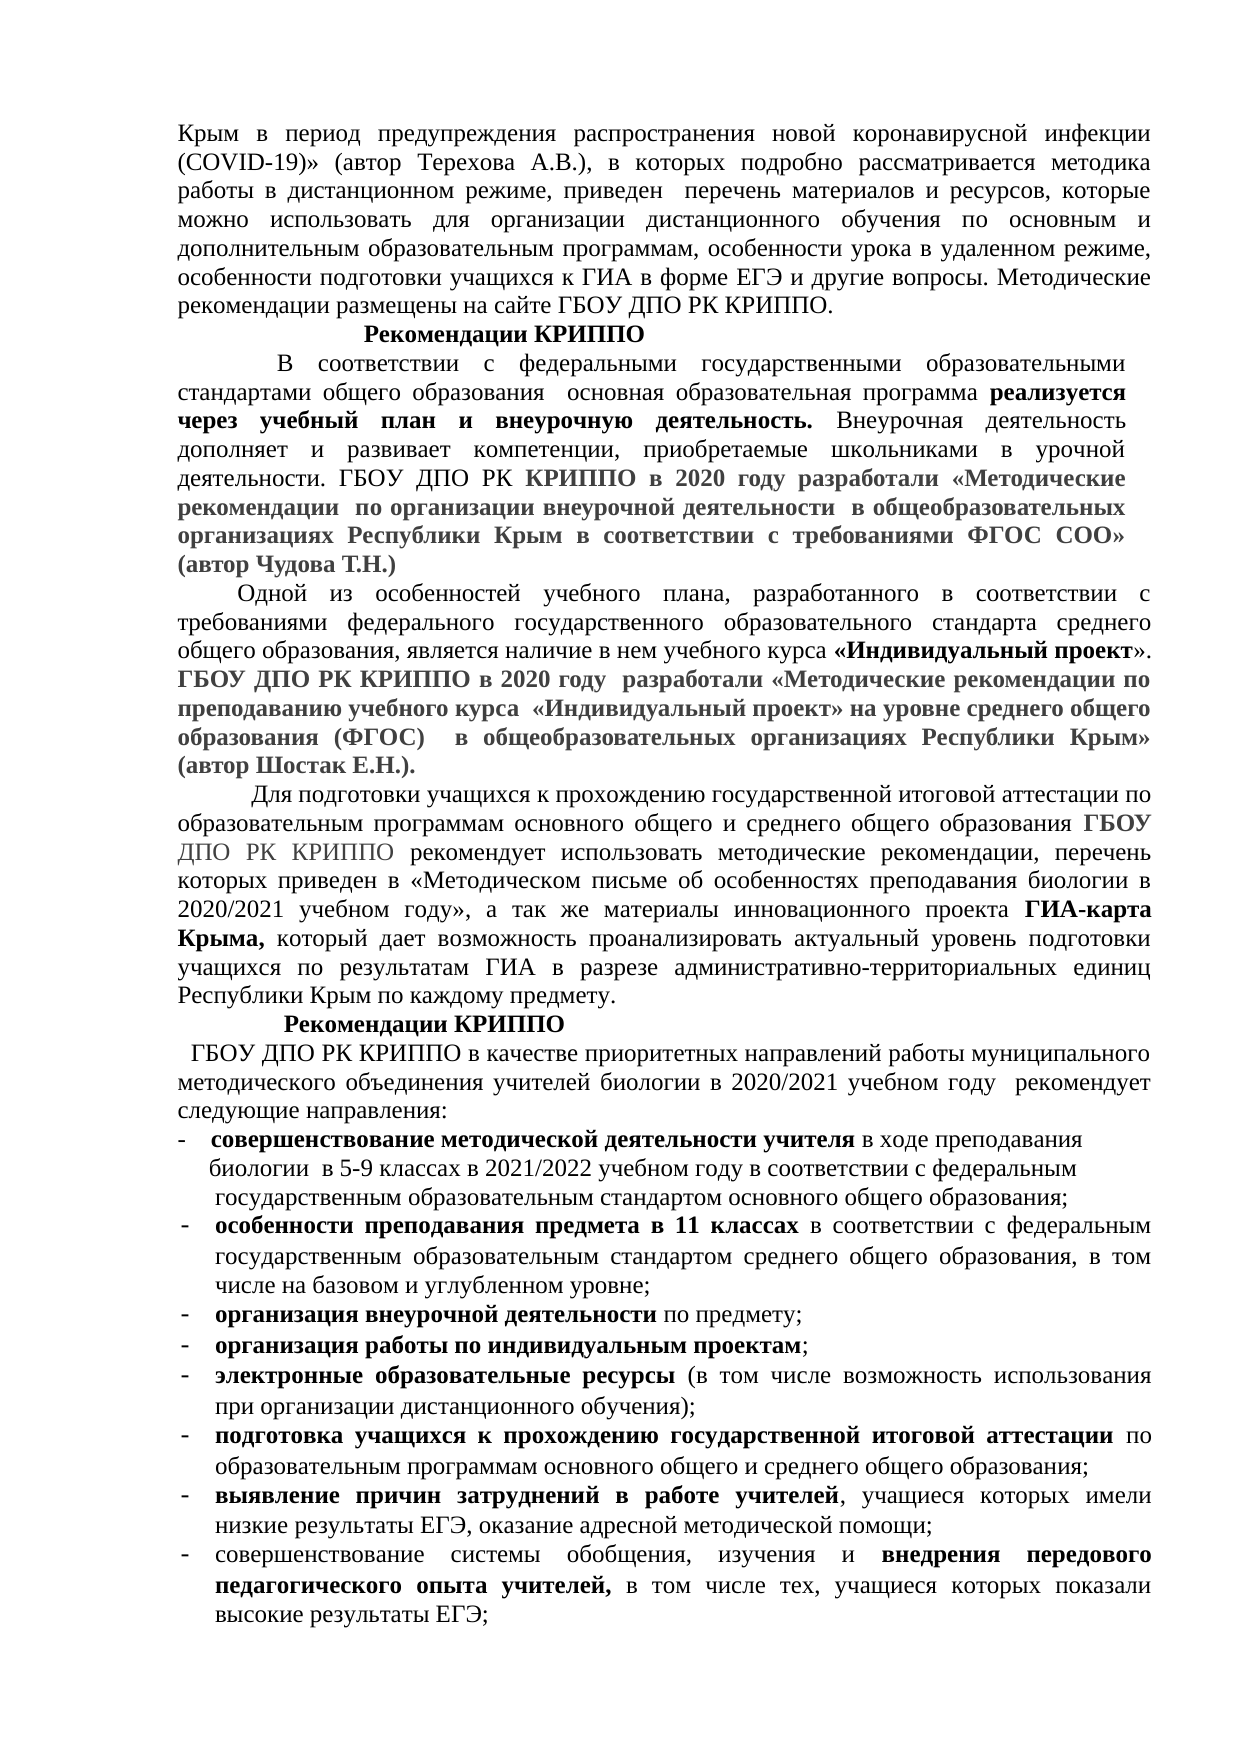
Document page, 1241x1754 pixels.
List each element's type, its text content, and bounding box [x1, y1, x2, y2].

list организация работы по индивидуальным проектам; [177, 1330, 1152, 1361]
text Одной из особенностей учебного плана, разработанного в соответствии с требованиями федерального государственного образовательного стандарта среднего общего образования, является наличие в нем учебного курса «Индивидуальный проект». ГБОУ ДПО РК КРИППО в 2020 году разработали «Методические рекомендации по преподаванию учебного курса «Индивидуальный проект» на уровне среднего общего образования (ФГОС) в общеобразовательных организациях Республики Крым» (автор Шостак Е.Н.). [177, 578, 1152, 779]
list выявление причин затруднений в работе учителей, учащиеся которых имели низкие результаты ЕГЭ, оказание адресной методической помощи; [177, 1480, 1152, 1539]
text В соответствии с федеральными государственными образовательными стандартами общего образования основная образовательная программа реализуется через учебный план и внеурочную деятельность. Внеурочная деятельность дополняет и развивает компетенции, приобретаемые школьниками в урочной деятельности. ГБОУ ДПО РК КРИППО в 2020 году разработали «Методические рекомендации по организации внеурочной деятельности в общеобразовательных организациях Республики Крым в соответствии с требованиями ФГОС СОО» (автор Чудова Т.Н.) [177, 348, 1126, 578]
text - совершенствование методической деятельности учителя в ходе преподавания [177, 1124, 1152, 1153]
text биологии в 5-9 классах в 2021/2022 учебном году в соответствии с федеральным [177, 1153, 1152, 1182]
list совершенствование системы обобщения, изучения и внедрения передового педагогического опыта учителей, в том числе тех, учащиеся которых показали высокие результаты ЕГЭ; [177, 1539, 1152, 1628]
list особенности преподавания предмета в 11 классах в соответствии с федеральным государственным образовательным стандартом среднего общего образования, в том числе на базовом и углубленном уровне; [177, 1211, 1152, 1299]
text Рекомендации КРИППО [177, 319, 1152, 348]
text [177, 118, 1152, 319]
text государственным образовательным стандартом основного общего образования; [177, 1182, 1152, 1211]
list подготовка учащихся к прохождению государственной итоговой аттестации по образовательным программам основного общего и среднего общего образования; [177, 1420, 1152, 1480]
text ГБОУ ДПО РК КРИППО в качестве приоритетных направлений работы муниципального методического объединения учителей биологии в 2020/2021 учебном году рекомендует следующие направления: [177, 1038, 1152, 1124]
list организация внеурочной деятельности по предмету; [177, 1299, 1152, 1330]
text Для подготовки учащихся к прохождению государственной итоговой аттестации по образовательным программам основного общего и среднего общего образования ГБОУ ДПО РК КРИППО рекомендует использовать методические рекомендации, перечень которых приведен в «Методическом письме об особенностях преподавания биологии в 2020/2021 учебном году», а так же материалы инновационного проекта ГИА-карта Крыма, который дает возможность проанализировать актуальный уровень подготовки учащихся по результатам ГИА в разрезе административно-территориальных единиц Республики Крым по каждому предмету. [177, 779, 1152, 1009]
list электронные образовательные ресурсы (в том числе возможность использования при организации дистанционного обучения); [177, 1361, 1152, 1420]
text Рекомендации КРИППО [177, 1009, 1126, 1038]
